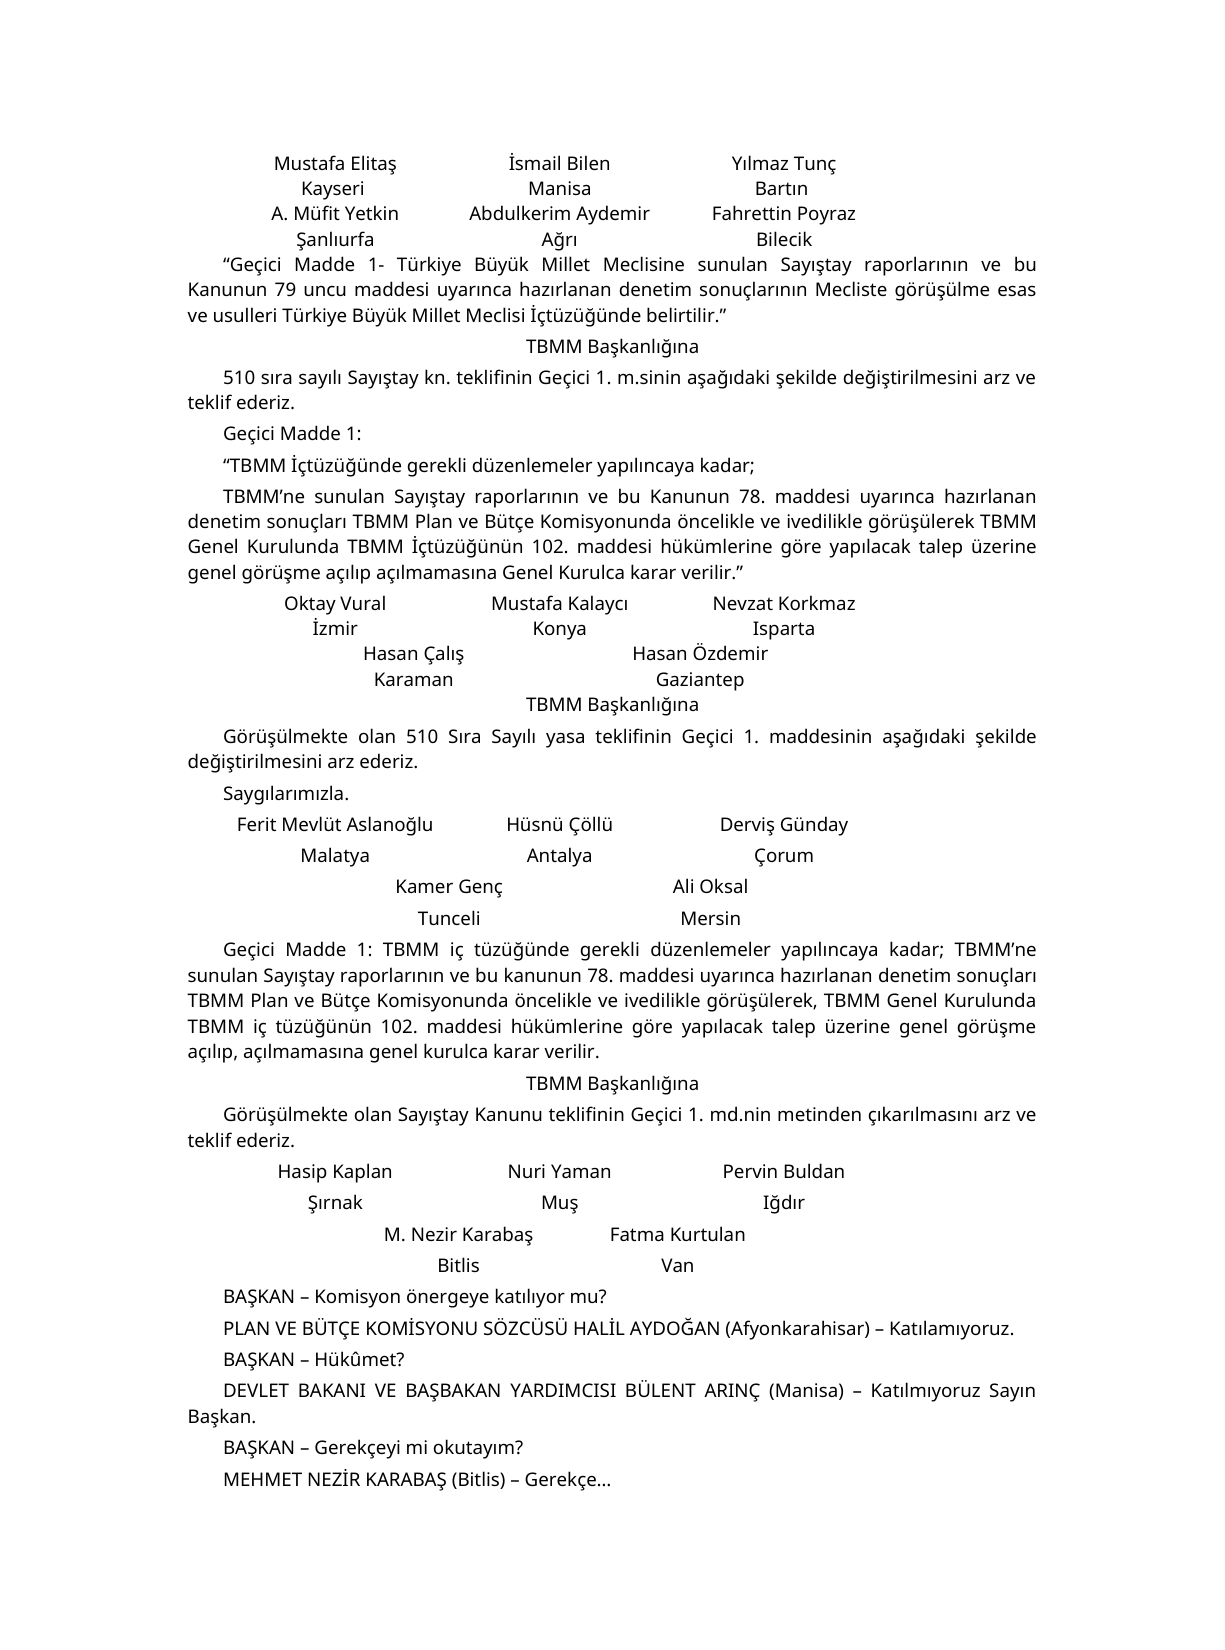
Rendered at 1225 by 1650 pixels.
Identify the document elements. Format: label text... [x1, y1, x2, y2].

text 510 sıra sayılı Sayıştay kn. teklifinin Geçici 1. m.sinin aşağıdaki şekilde değiştirilmesini arz ve teklif ederiz. [187, 364, 1037, 415]
text MEHMET NEZİR KARABAŞ (Bitlis) – Gerekçe… [187, 1466, 1037, 1491]
text A. Müfit Yetkin Abdulkerim Aydemir Fahrettin Poyraz [187, 201, 1037, 226]
text Bitlis Van [187, 1252, 1037, 1277]
text Malatya Antalya Çorum [187, 842, 1037, 868]
text Ferit Mevlüt Aslanoğlu Hüsnü Çöllü Derviş Günday [187, 811, 1037, 836]
text Karaman Gaziantep [187, 666, 1037, 691]
text BAŞKAN – Komisyon önergeye katılıyor mu? [187, 1283, 1037, 1309]
text Tunceli Mersin [187, 905, 1037, 930]
text PLAN VE BÜTÇE KOMİSYONU SÖZCÜSÜ HALİL AYDOĞAN (Afyonkarahisar) – Katılamıyoruz. [187, 1315, 1037, 1340]
text Görüşülmekte olan Sayıştay Kanunu teklifinin Geçici 1. md.nin metinden çıkarılmasını arz ve teklif ederiz. [187, 1101, 1037, 1152]
text BAŞKAN – Hükûmet? [187, 1346, 1037, 1372]
text Şanlıurfa Ağrı Bilecik [187, 226, 1037, 251]
text TBMM Başkanlığına [187, 1070, 1037, 1095]
text İzmir Konya Isparta [187, 615, 1037, 641]
text Oktay Vural Mustafa Kalaycı Nevzat Korkmaz [187, 590, 1037, 615]
text Şırnak Muş Iğdır [187, 1189, 1037, 1215]
text Mustafa Elitaş İsmail Bilen Yılmaz Tunç [187, 150, 1037, 175]
text TBMM’ne sunulan Sayıştay raporlarının ve bu Kanunun 78. maddesi uyarınca hazırlanan denetim sonuçları TBMM Plan ve Bütçe Komisyonunda öncelikle ve ivedilikle görüşülerek TBMM Genel Kurulunda TBMM İçtüzüğünün 102. maddesi hükümlerine göre yapılacak talep üzerine genel görüşme açılıp açılmamasına Genel Kurulca karar verilir.” [187, 483, 1037, 584]
text Saygılarımızla. [187, 779, 1037, 805]
text BAŞKAN – Gerekçeyi mi okutayım? [187, 1434, 1037, 1460]
text Geçici Madde 1: TBMM iç tüzüğünde gerekli düzenlemeler yapılıncaya kadar; TBMM’ne sunulan Sayıştay raporlarının ve bu kanunun 78. maddesi uyarınca hazırlanan denetim sonuçları TBMM Plan ve Bütçe Komisyonunda öncelikle ve ivedilikle görüşülerek, TBMM Genel Kurulunda TBMM iç tüzüğünün 102. maddesi hükümlerine göre yapılacak talep üzerine genel görüşme açılıp, açılmamasına genel kurulca karar verilir. [187, 936, 1037, 1064]
text TBMM Başkanlığına [187, 691, 1037, 717]
text TBMM Başkanlığına [187, 333, 1037, 358]
text Kamer Genç Ali Oksal [187, 873, 1037, 899]
text “TBMM İçtüzüğünde gerekli düzenlemeler yapılıncaya kadar; [187, 452, 1037, 477]
text Hasan Çalış Hasan Özdemir [187, 641, 1037, 666]
text Kayseri Manisa Bartın [187, 175, 1037, 201]
text M. Nezir Karabaş Fatma Kurtulan [187, 1221, 1037, 1246]
text Görüşülmekte olan 510 Sıra Sayılı yasa teklifinin Geçici 1. maddesinin aşağıdaki şekilde değiştirilmesini arz ederiz. [187, 723, 1037, 774]
text Hasip Kaplan Nuri Yaman Pervin Buldan [187, 1158, 1037, 1183]
text Geçici Madde 1: [187, 421, 1037, 446]
text DEVLET BAKANI VE BAŞBAKAN YARDIMCISI BÜLENT ARINÇ (Manisa) – Katılmıyoruz Sayın Başkan. [187, 1377, 1037, 1428]
text “Geçici Madde 1- Türkiye Büyük Millet Meclisine sunulan Sayıştay raporlarının ve bu Kanunun 79 uncu maddesi uyarınca hazırlanan denetim sonuçlarının Mecliste görüşülme esas ve usulleri Türkiye Büyük Millet Meclisi İçtüzüğünde belirtilir.” [187, 251, 1037, 327]
